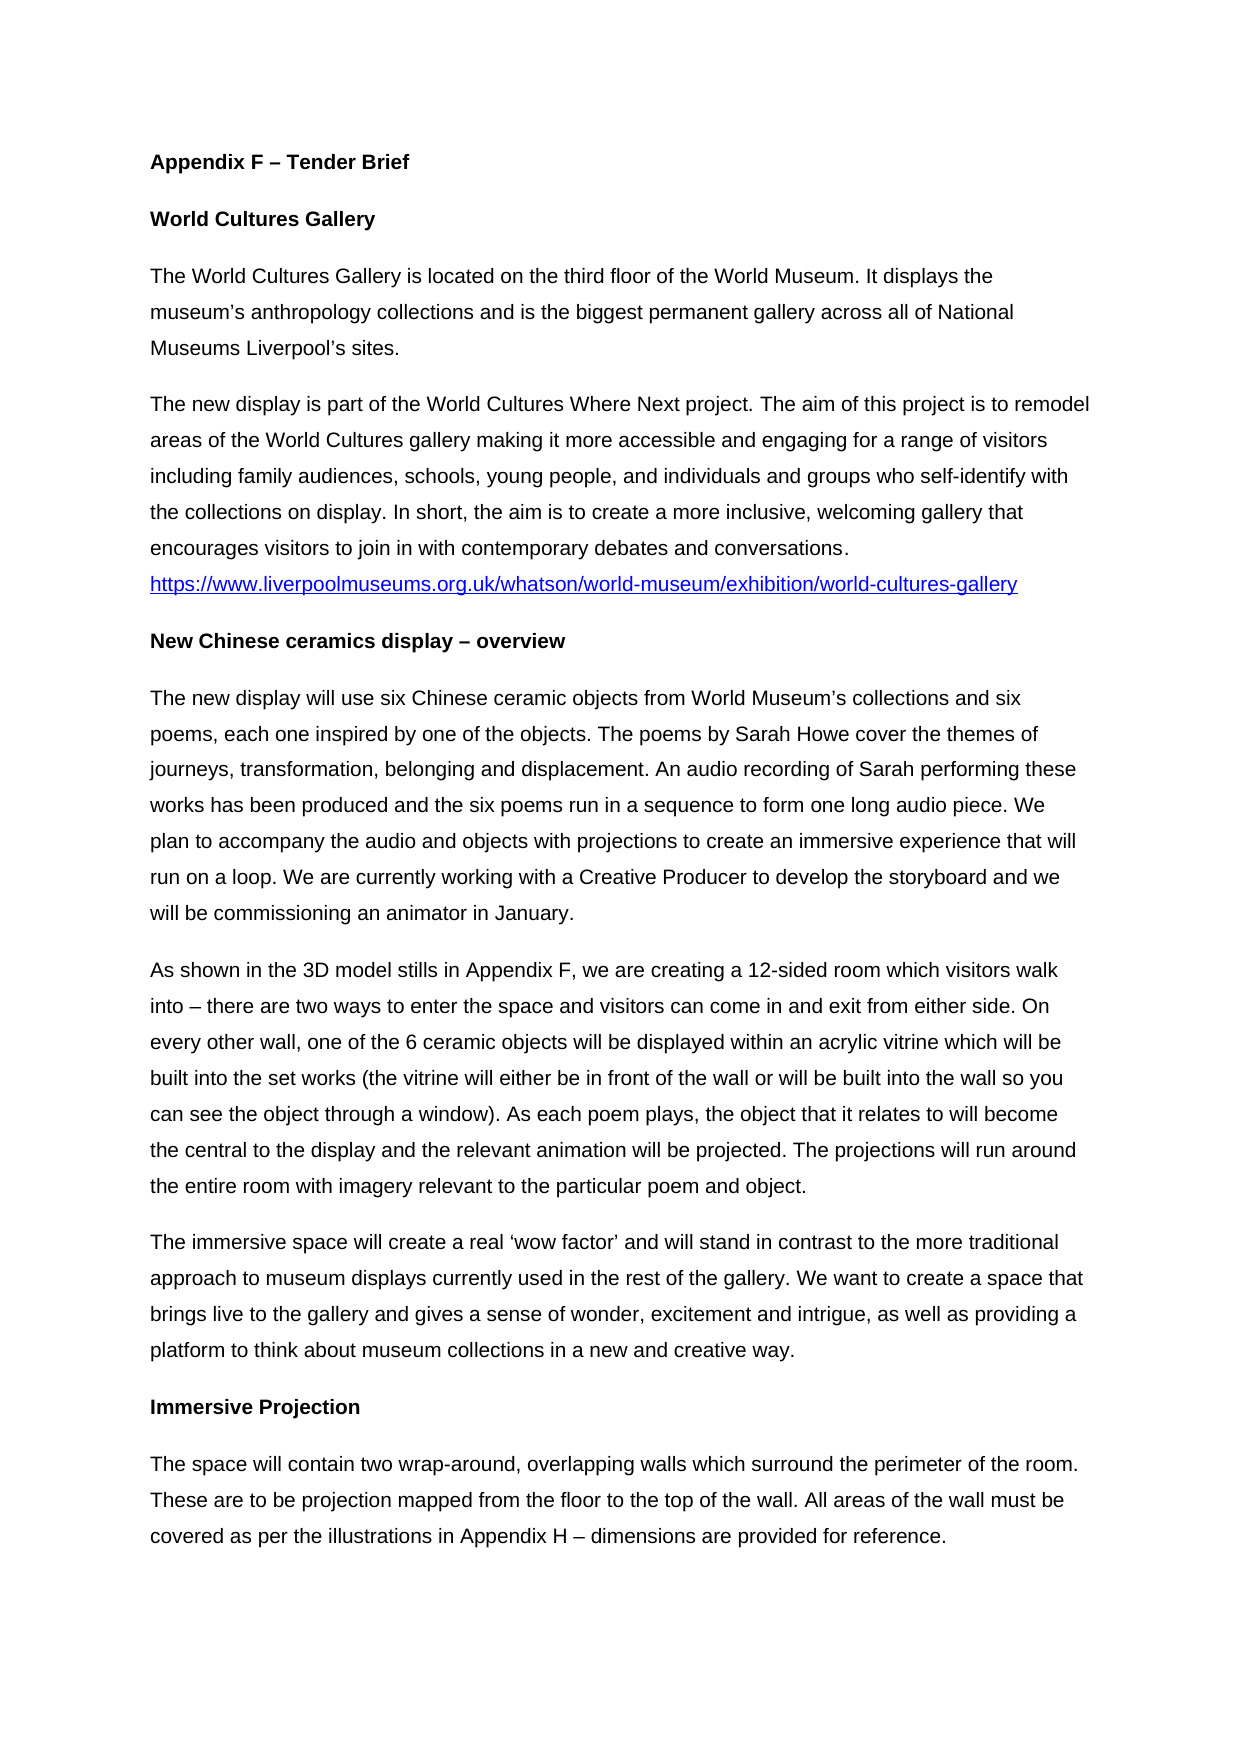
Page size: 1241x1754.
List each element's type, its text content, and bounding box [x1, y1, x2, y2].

text New Chinese ceramics display – overview [150, 629, 1090, 653]
text The new display will use six Chinese ceramic objects from World Museum’s collections and six poems, each one inspired by one of the objects. The poems by Sarah Howe cover the themes of journeys, transformation, belonging and displacement. An audio recording of Sarah performing these works has been produced and the six poems run in a sequence to form one long audio piece. We plan to accompany the audio and objects with projections to create an immersive experience that will run on a loop. We are currently working with a Creative Producer to develop the storyboard and we will be commissioning an animator in January. [150, 685, 1090, 925]
text Appendix F – Tender Brief [150, 150, 1090, 174]
text The immersive space will create a real ‘wow factor’ and will stand in contrast to the more traditional approach to museum displays currently used in the rest of the gallery. We want to create a space that brings live to the gallery and gives a sense of wonder, excitement and intrigue, as well as providing a platform to think about museum collections in a new and creative way. [150, 1230, 1090, 1362]
text The space will contain two wrap-around, overlapping walls which surround the perimeter of the room. These are to be projection mapped from the floor to the top of the wall. All areas of the wall must be covered as per the illustrations in Appendix H – dimensions are provided for reference. [150, 1452, 1090, 1547]
text As shown in the 3D model stills in Appendix F, we are creating a 12-sided room which visitors walk into – there are two ways to enter the space and visitors can come in and exit from either side. On every other wall, one of the 6 ceramic objects will be displayed within an acrylic vitrine which will be built into the set works (the vitrine will either be in front of the wall or will be built into the wall so you can see the object through a window). As each poem plays, the object that it relates to will become the central to the display and the relevant animation will be projected. The projections will run around the entire room with imagery relevant to the particular poem and object. [150, 958, 1090, 1197]
text Immersive Projection [150, 1395, 1090, 1419]
text The World Cultures Gallery is located on the third floor of the World Museum. It displays the museum’s anthropology collections and is the biggest permanent gallery across all of National Museums Liverpool’s sites. [150, 263, 1090, 359]
text The new display is part of the World Cultures Where Next project. The aim of this project is to remodel areas of the World Cultures gallery making it more accessible and engaging for a range of visitors including family audiences, schools, young people, and individuals and groups who self-identify with the collections on display. In short, the aim is to create a more inclusive, welcoming gallery that encourages visitors to join in with contemporary debates and conversations. https://www.liverpoolmuseums.org.uk/whatson/world-museum/exhibition/world-cultures-gallery [150, 392, 1090, 596]
text World Cultures Gallery [150, 207, 1090, 231]
